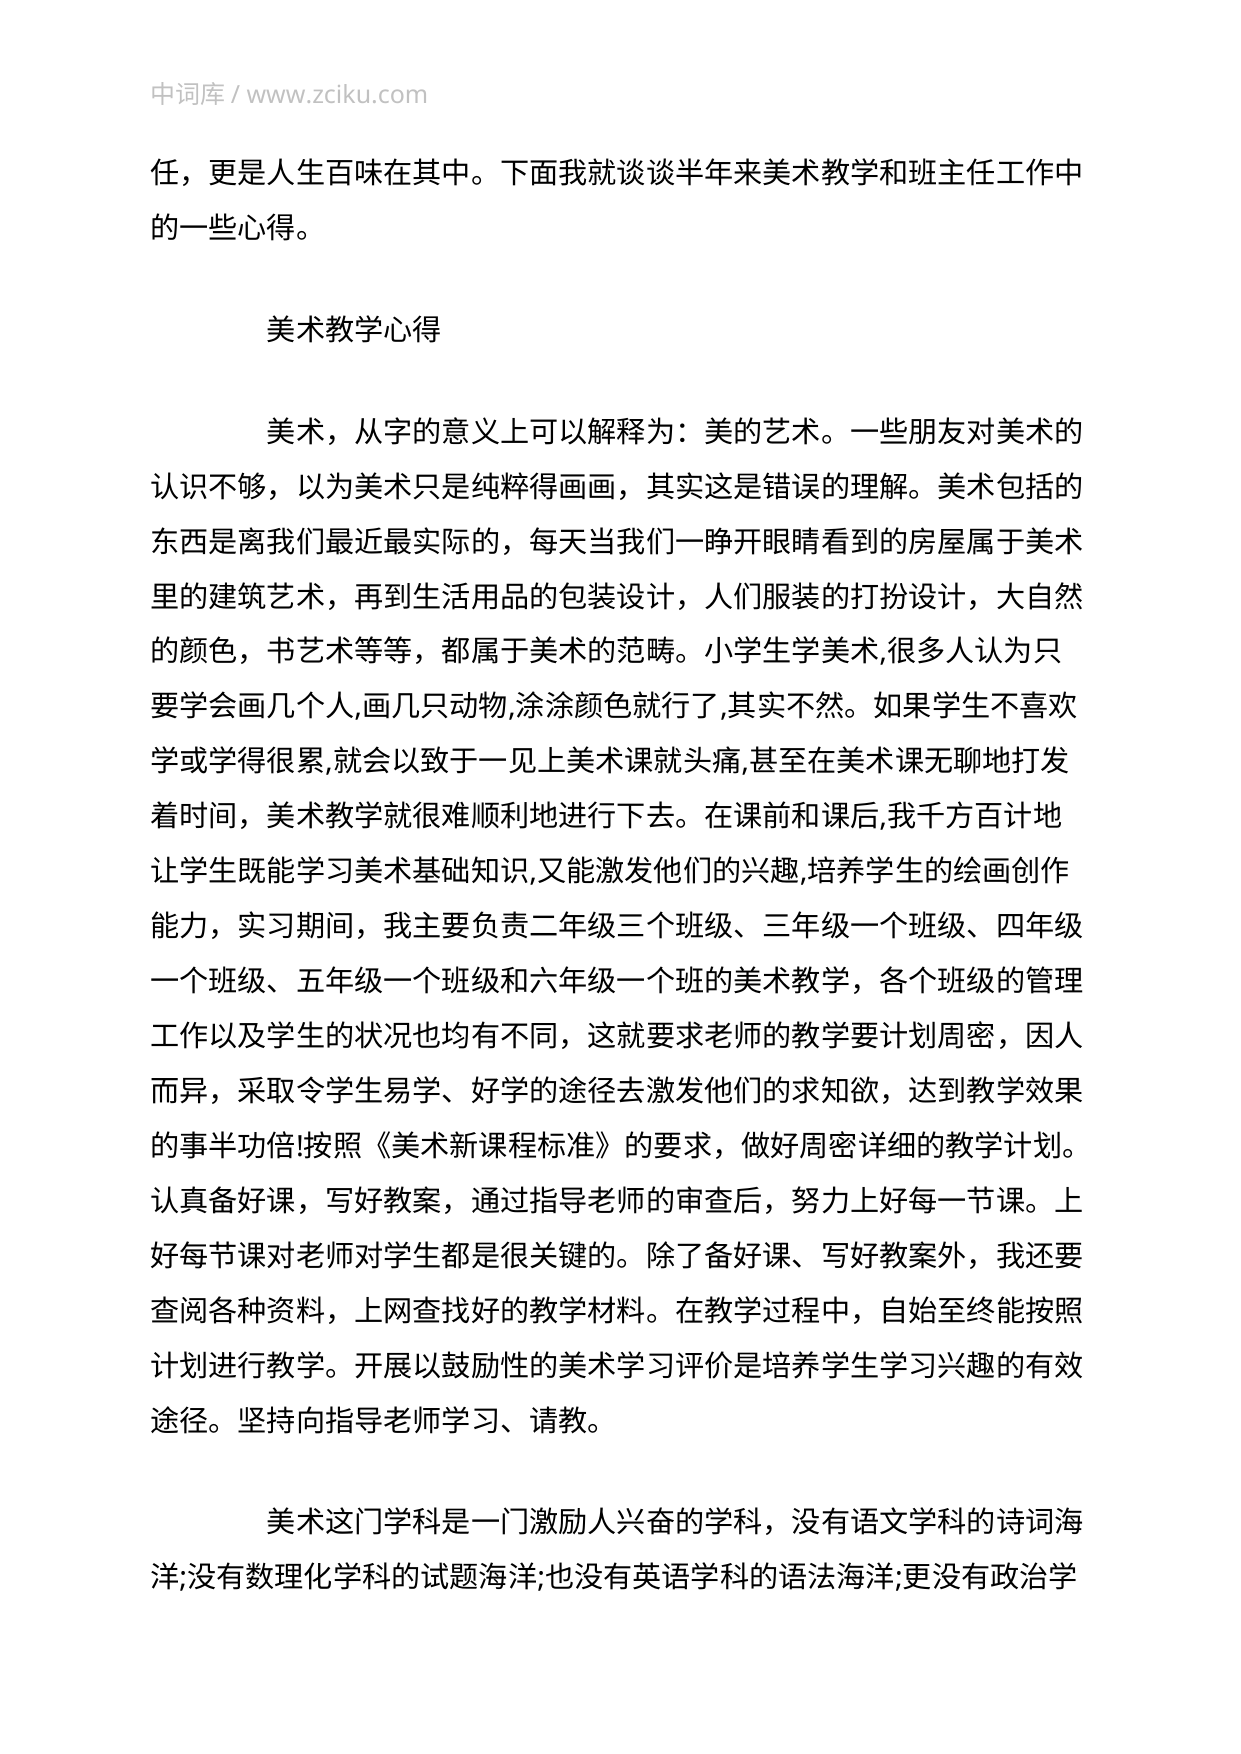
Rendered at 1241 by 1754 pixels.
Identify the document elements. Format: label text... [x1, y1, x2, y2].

text 美术教学心得 [150, 307, 1090, 349]
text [150, 1499, 1090, 1596]
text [150, 150, 1090, 247]
text 美术，从字的意义上可以解释为：美的艺术。一些朋友对美术的认识不够，以为美术只是纯粹得画画，其实这是错误的理解。美术包括的东西是离我们最近最实际的，每天当我们一睁开眼睛看到的房屋属于美术里的建筑艺术，再到生活用品的包装设计，人们服装的打扮设计，大自然的颜色，书艺术等等，都属于美术的范畴。小学生学美术,很多人认为只要学会画几个人,画几只动物,涂涂颜色就行了,其实不然。如果学生不喜欢学或学得很累,就会以致于一见上美术课就头痛,甚至在美术课无聊地打发着时间，美术教学就很难顺利地进行下去。在课前和课后,我千方百计地让学生既能学习美术基础知识,又能激发他们的兴趣,培养学生的绘画创作能力，实习期间，我主要负责二年级三个班级、三年级一个班级、四年级一个班级、五年级一个班级和六年级一个班的美术教学，各个班级的管理工作以及学生的状况也均有不同，这就要求老师的教学要计划周密，因人而异，采取令学生易学、好学的途径去激发他们的求知欲，达到教学效果的事半功倍!按照《美术新课程标准》的要求，做好周密详细的教学计划。认真备好课，写好教案，通过指导老师的审查后，努力上好每一节课。上好每节课对老师对学生都是很关键的。除了备好课、写好教案外，我还要查阅各种资料，上网查找好的教学材料。在教学过程中，自始至终能按照计划进行教学。开展以鼓励性的美术学习评价是培养学生学习兴趣的有效途径。坚持向指导老师学习、请教。 [150, 408, 1090, 1439]
